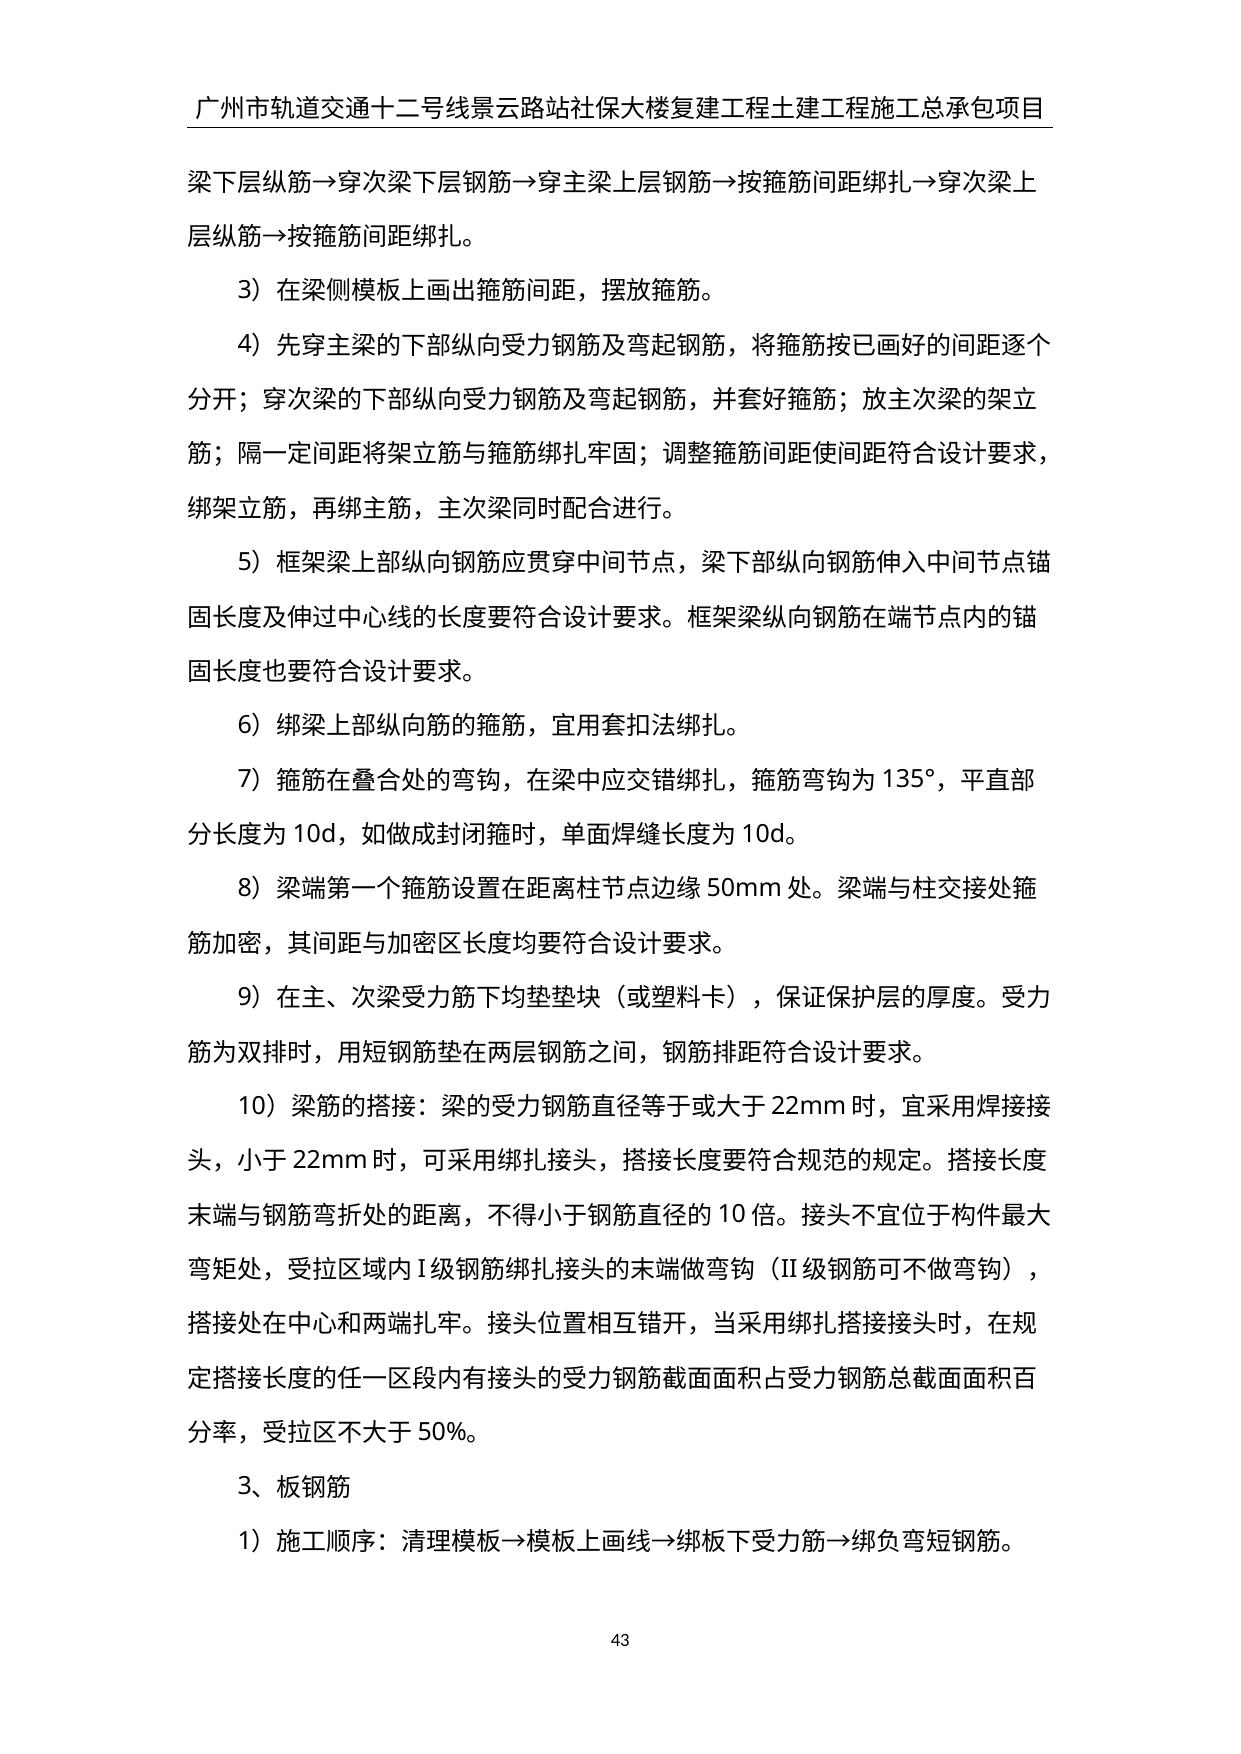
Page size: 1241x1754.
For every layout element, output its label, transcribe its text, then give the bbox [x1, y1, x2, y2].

text 7）箍筋在叠合处的弯钩，在梁中应交错绑扎，箍筋弯钩为135°，平直部分长度为10d，如做成封闭箍时，单面焊缝长度为10d。 [187, 760, 1053, 851]
text 4）先穿主梁的下部纵向受力钢筋及弯起钢筋，将箍筋按已画好的间距逐个分开；穿次梁的下部纵向受力钢筋及弯起钢筋，并套好箍筋；放主次梁的架立筋；隔一定间距将架立筋与箍筋绑扎牢固；调整箍筋间距使间距符合设计要求，绑架立筋，再绑主筋，主次梁同时配合进行。 [187, 325, 1053, 524]
text 5）框架梁上部纵向钢筋应贯穿中间节点，梁下部纵向钢筋伸入中间节点锚固长度及伸过中心线的长度要符合设计要求。框架梁纵向钢筋在端节点内的锚固长度也要符合设计要求。 [187, 543, 1053, 688]
text 10）梁筋的搭接：梁的受力钢筋直径等于或大于22mm时，宜采用焊接接头，小于22mm时，可采用绑扎接头，搭接长度要符合规范的规定。搭接长度末端与钢筋弯折处的距离，不得小于钢筋直径的10倍。接头不宜位于构件最大弯矩处，受拉区域内I级钢筋绑扎接头的末端做弯钩（II级钢筋可不做弯钩），搭接处在中心和两端扎牢。接头位置相互错开，当采用绑扎搭接接头时，在规定搭接长度的任一区段内有接头的受力钢筋截面面积占受力钢筋总截面面积百分率，受拉区不大于50%。 [187, 1086, 1053, 1449]
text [187, 162, 1053, 253]
text 6）绑梁上部纵向筋的箍筋，宜用套扣法绑扎。 [187, 706, 1053, 742]
text 9）在主、次梁受力筋下均垫垫块（或塑料卡），保证保护层的厚度。受力筋为双排时，用短钢筋垫在两层钢筋之间，钢筋排距符合设计要求。 [187, 978, 1053, 1068]
text 3）在梁侧模板上画出箍筋间距，摆放箍筋。 [187, 271, 1053, 307]
text 3、板钢筋 [187, 1467, 1053, 1503]
text 1）施工顺序：清理模板→模板上画线→绑板下受力筋→绑负弯短钢筋。 [187, 1521, 1053, 1558]
text 8）梁端第一个箍筋设置在距离柱节点边缘50mm处。梁端与柱交接处箍筋加密，其间距与加密区长度均要符合设计要求。 [187, 869, 1053, 959]
